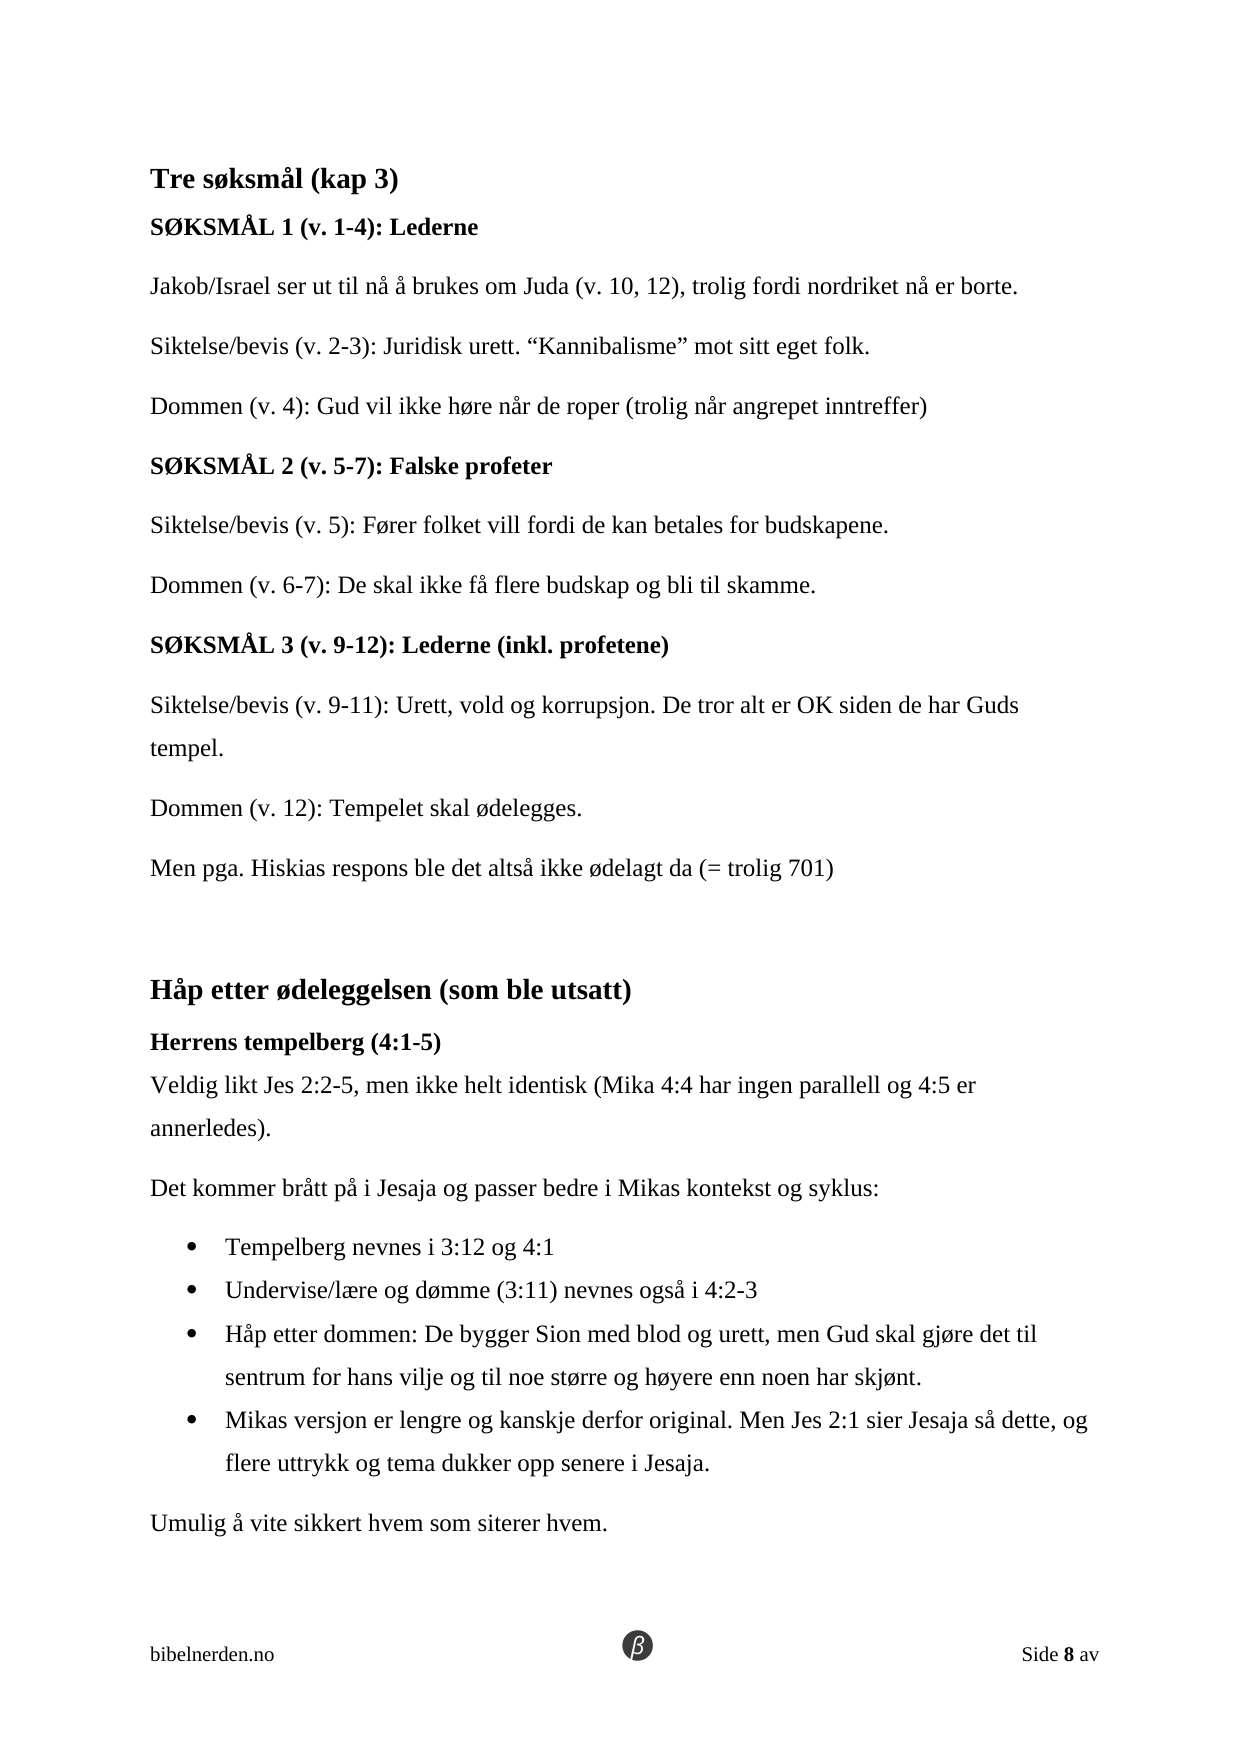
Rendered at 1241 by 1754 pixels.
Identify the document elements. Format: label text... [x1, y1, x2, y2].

subtitle Håp etter ødeleggelsen (som ble utsatt) [150, 972, 1090, 1006]
text Men pga. Hiskias respons ble det altså ikke ødelagt da (= trolig 701) [150, 853, 1090, 881]
list Undervise/lære og dømme (3:11) nevnes også i 4:2-3 [187, 1276, 1090, 1304]
list Håp etter dommen: De bygger Sion med blod og urett, men Gud skal gjøre det til sentrum for hans vilje og til noe større og høyere enn noen har skjønt. [187, 1319, 1090, 1391]
text SØKSMÅL 3 (v. 9-12): Lederne (inkl. profetene) [150, 630, 1090, 659]
subtitle Herrens tempelberg (4:1-5) [150, 1027, 1090, 1055]
text Veldig likt Jes 2:2-5, men ikke helt identisk (Mika 4:4 har ingen parallell og 4:5 er annerledes). [150, 1070, 1090, 1142]
list Mikas versjon er lengre og kanskje derfor original. Men Jes 2:1 sier Jesaja så dette, og flere uttrykk og tema dukker opp senere i Jesaja. [187, 1405, 1090, 1477]
text Dommen (v. 12): Tempelet skal ødelegges. [150, 793, 1090, 822]
text Siktelse/bevis (v. 9-11): Urett, vold og korrupsjon. De tror alt er OK siden de har Guds tempel. [150, 690, 1090, 762]
text Dommen (v. 6-7): De skal ikke få flere budskap og bli til skamme. [150, 570, 1090, 599]
text Dommen (v. 4): Gud vil ikke høre når de roper (trolig når angrepet inntreffer) [150, 391, 1090, 420]
text Siktelse/bevis (v. 2-3): Juridisk urett. “Kannibalisme” mot sitt eget folk. [150, 331, 1090, 360]
subtitle Tre søksmål (kap 3) [150, 161, 1090, 195]
text Det kommer brått på i Jesaja og passer bedre i Mikas kontekst og syklus: [150, 1173, 1090, 1201]
text Umulig å vite sikkert hvem som siterer hvem. [150, 1508, 1090, 1537]
text SØKSMÅL 2 (v. 5-7): Falske profeter [150, 451, 1090, 479]
text Siktelse/bevis (v. 5): Fører folket vill fordi de kan betales for budskapene. [150, 511, 1090, 539]
list Tempelberg nevnes i 3:12 og 4:1 [187, 1232, 1090, 1261]
text Jakob/Israel ser ut til nå å brukes om Juda (v. 10, 12), trolig fordi nordriket nå er borte. [150, 271, 1090, 300]
text SØKSMÅL 1 (v. 1-4): Lederne [150, 212, 1090, 240]
picture [621, 1629, 654, 1662]
